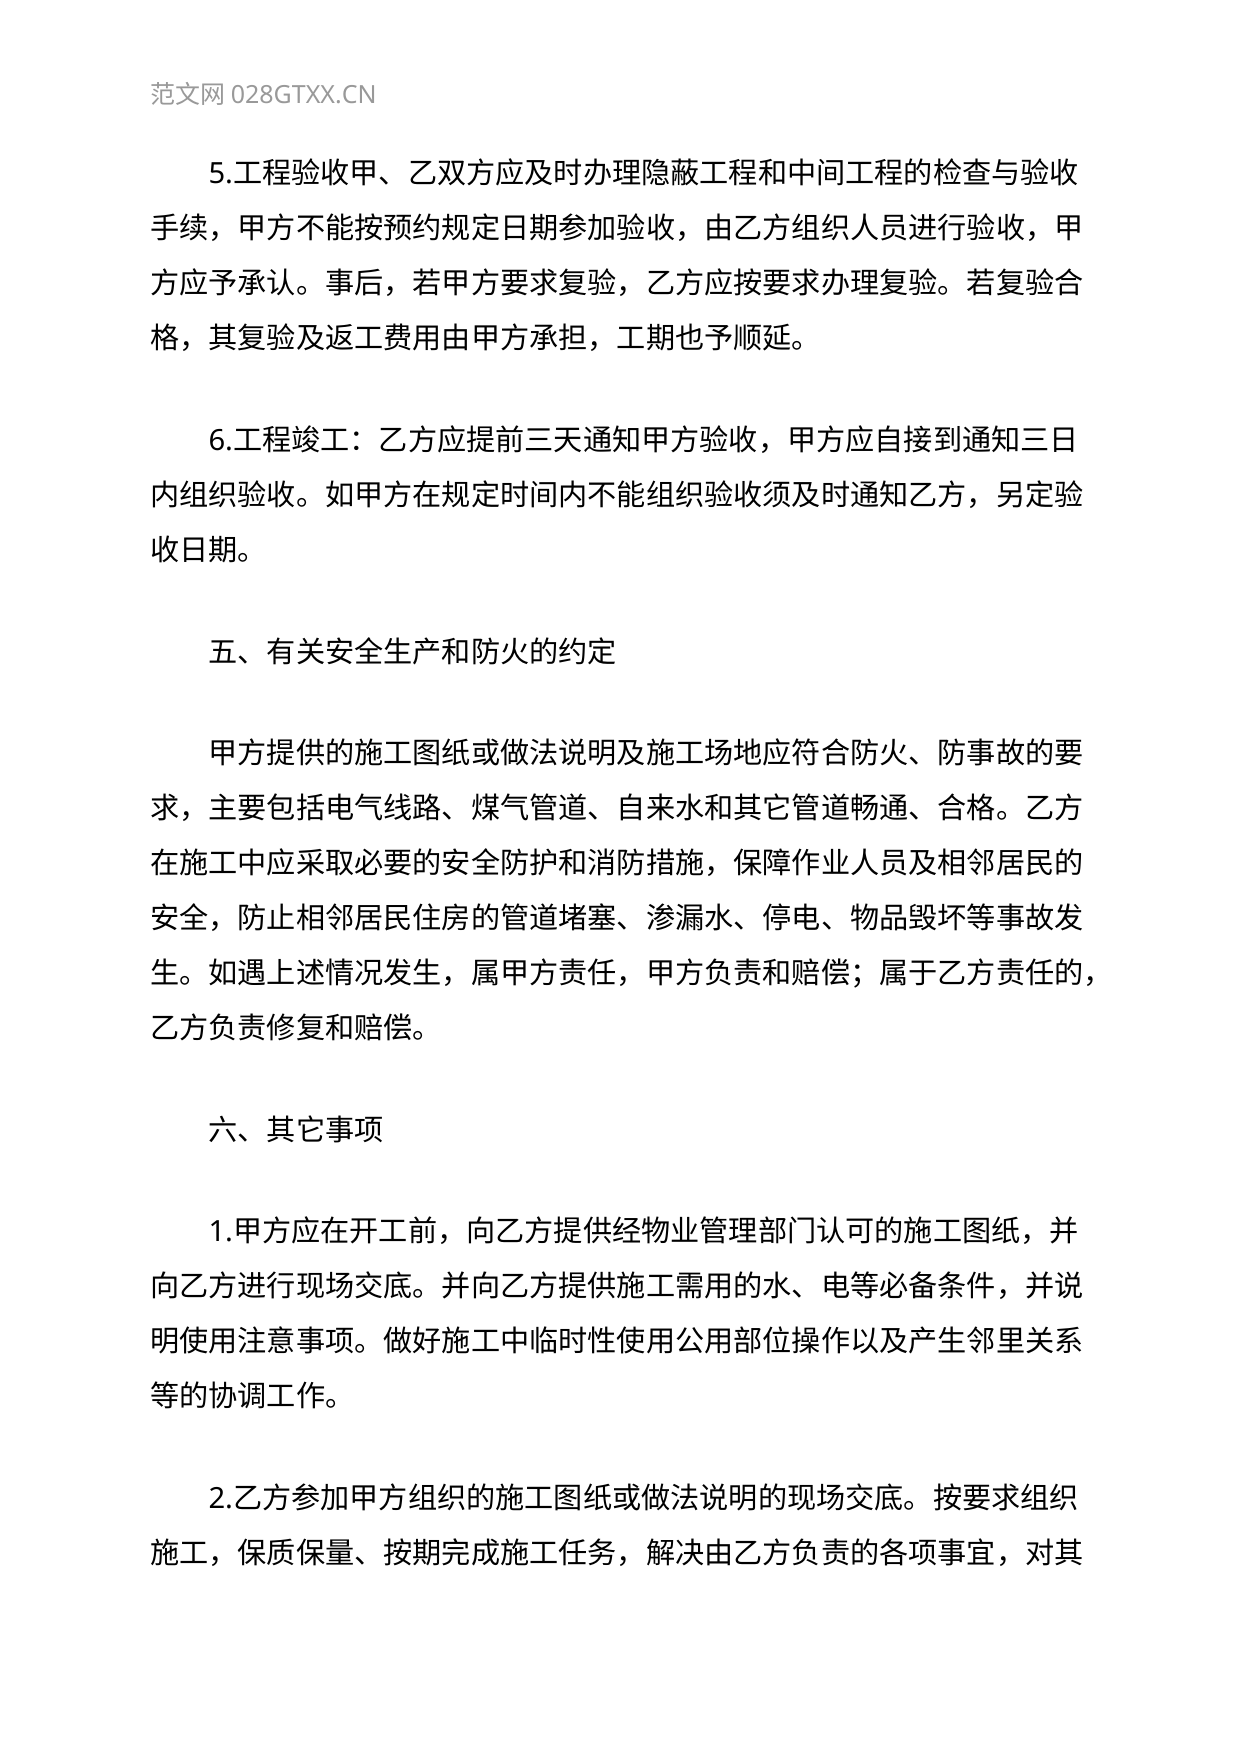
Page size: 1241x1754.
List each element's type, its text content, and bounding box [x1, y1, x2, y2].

text 五、有关安全生产和防火的约定 [150, 628, 1090, 671]
text 六、其它事项 [150, 1106, 1090, 1148]
text 6.工程竣工：乙方应提前三天通知甲方验收，甲方应自接到通知三日内组织验收。如甲方在规定时间内不能组织验收须及时通知乙方，另定验收日期。 [150, 417, 1090, 569]
text 1.甲方应在开工前，向乙方提供经物业管理部门认可的施工图纸，并向乙方进行现场交底。并向乙方提供施工需用的水、电等必备条件，并说明使用注意事项。做好施工中临时性使用公用部位操作以及产生邻里关系等的协调工作。 [150, 1208, 1090, 1415]
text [150, 1474, 1090, 1572]
text 甲方提供的施工图纸或做法说明及施工场地应符合防火、防事故的要求，主要包括电气线路、煤气管道、自来水和其它管道畅通、合格。乙方在施工中应采取必要的安全防护和消防措施，保障作业人员及相邻居民的安全，防止相邻居民住房的管道堵塞、渗漏水、停电、物品毁坏等事故发生。如遇上述情况发生，属甲方责任，甲方负责和赔偿；属于乙方责任的，乙方负责修复和赔偿。 [150, 730, 1090, 1047]
text 5.工程验收甲、乙双方应及时办理隐蔽工程和中间工程的检查与验收手续，甲方不能按预约规定日期参加验收，由乙方组织人员进行验收，甲方应予承认。事后，若甲方要求复验，乙方应按要求办理复验。若复验合格，其复验及返工费用由甲方承担，工期也予顺延。 [150, 150, 1090, 357]
